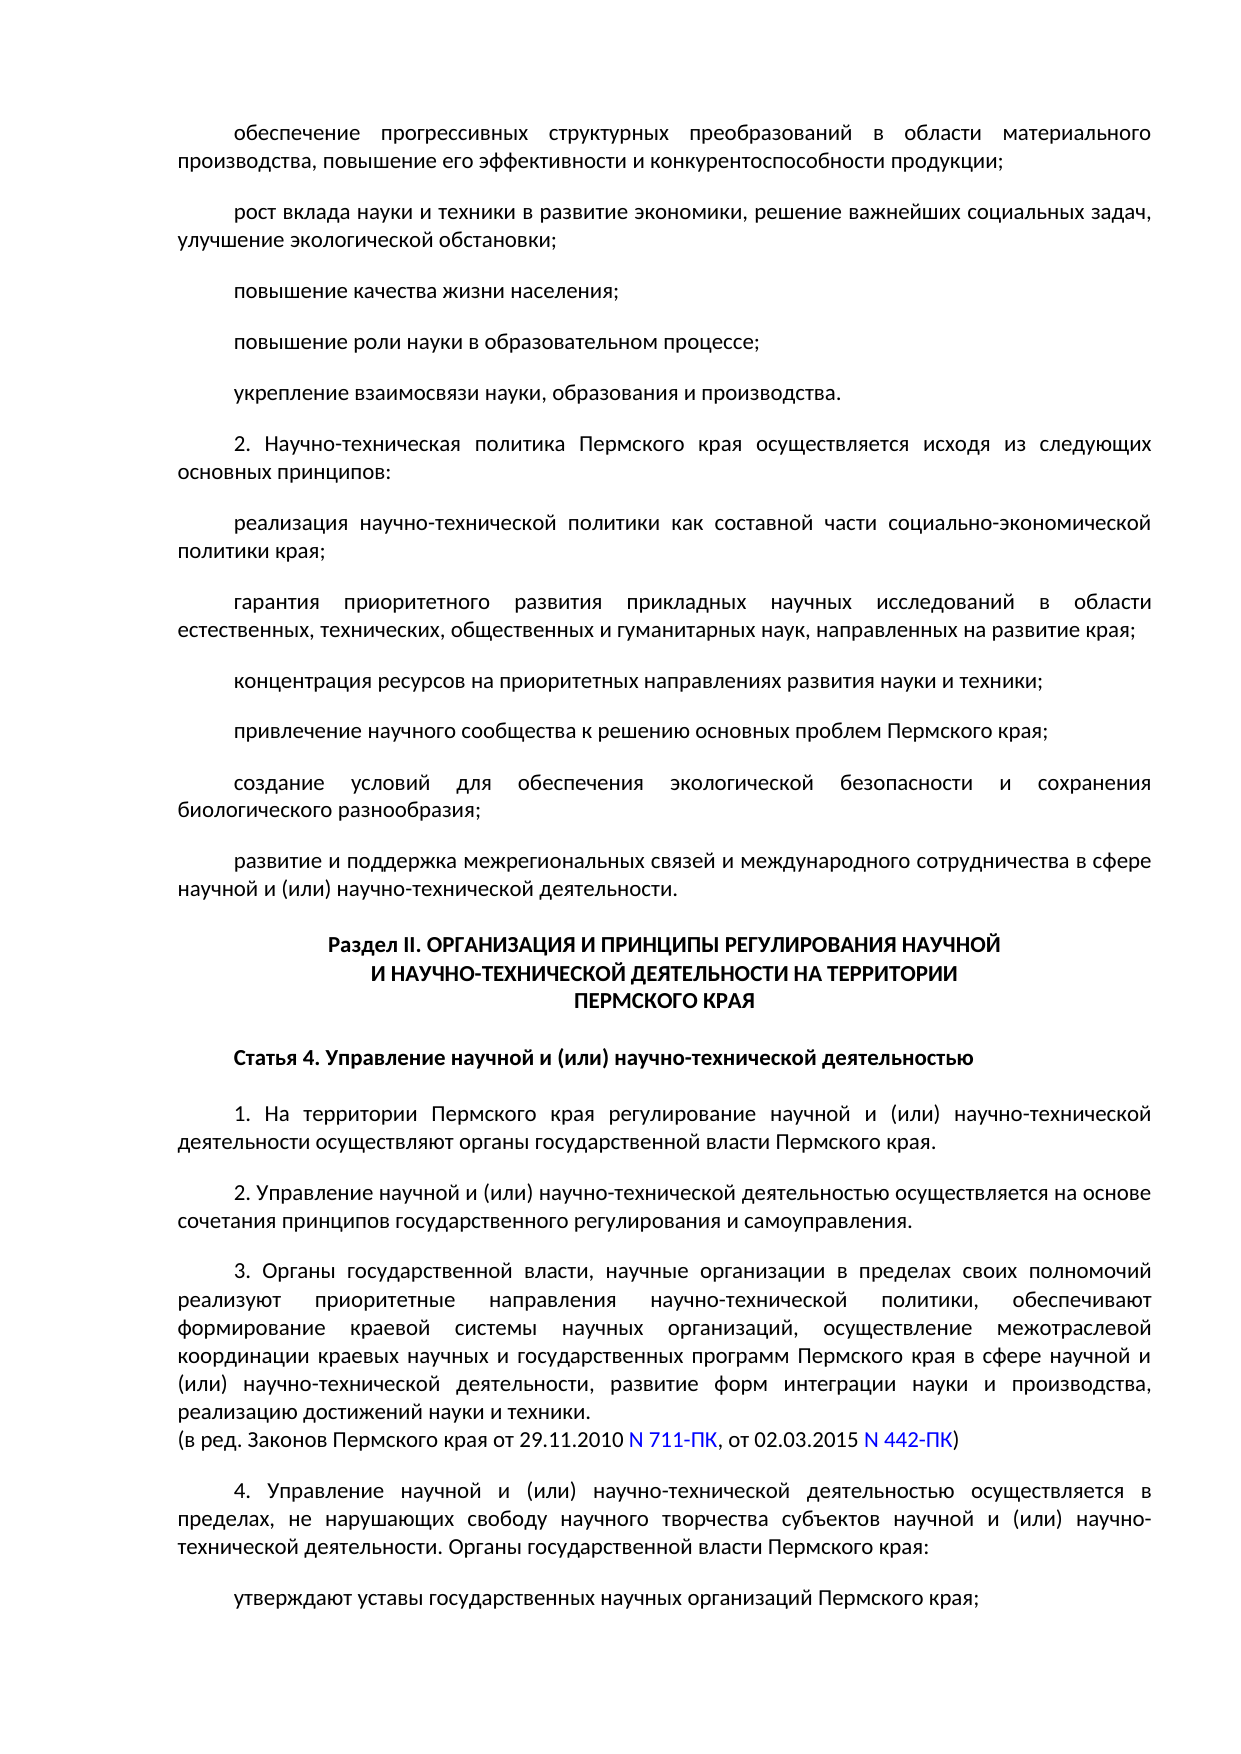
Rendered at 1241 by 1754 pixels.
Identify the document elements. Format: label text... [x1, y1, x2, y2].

text 3. Органы государственной власти, научные организации в пределах своих полномочий реализуют приоритетные направления научно-технической политики, обеспечивают формирование краевой системы научных организаций, осуществление межотраслевой координации краевых научных и государственных программ Пермского края в сфере научной и (или) научно-технической деятельности, развитие форм интеграции науки и производства, реализацию достижений науки и техники. [177, 1257, 1152, 1425]
text повышение роли науки в образовательном процессе; [177, 327, 1152, 355]
text укрепление взаимосвязи науки, образования и производства. [177, 378, 1152, 406]
text (в ред. Законов Пермского края от 29.11.2010 N 711-ПК, от 02.03.2015 N 442-ПК) [177, 1425, 1152, 1453]
text обеспечение прогрессивных структурных преобразований в области материального производства, повышение его эффективности и конкурентоспособности продукции; [177, 118, 1152, 174]
title Раздел II. ОРГАНИЗАЦИЯ И ПРИНЦИПЫ РЕГУЛИРОВАНИЯ НАУЧНОЙ [177, 931, 1152, 959]
text 1. На территории Пермского края регулирование научной и (или) научно-технической деятельности осуществляют органы государственной власти Пермского края. [177, 1099, 1152, 1155]
title И НАУЧНО-ТЕХНИЧЕСКОЙ ДЕЯТЕЛЬНОСТИ НА ТЕРРИТОРИИ [177, 959, 1152, 987]
text 2. Научно-техническая политика Пермского края осуществляется исходя из следующих основных принципов: [177, 429, 1152, 485]
text рост вклада науки и техники в развитие экономики, решение важнейших социальных задач, улучшение экологической обстановки; [177, 197, 1152, 253]
text реализация научно-технической политики как составной части социально-экономической политики края; [177, 508, 1152, 564]
text развитие и поддержка межрегиональных связей и международного сотрудничества в сфере научной и (или) научно-технической деятельности. [177, 847, 1152, 903]
text 4. Управление научной и (или) научно-технической деятельностью осуществляется в пределах, не нарушающих свободу научного творчества субъектов научной и (или) научно-технической деятельности. Органы государственной власти Пермского края: [177, 1476, 1152, 1560]
text повышение качества жизни населения; [177, 276, 1152, 304]
text концентрация ресурсов на приоритетных направлениях развития науки и техники; [177, 666, 1152, 694]
text утверждают уставы государственных научных организаций Пермского края; [177, 1583, 1152, 1611]
text 2. Управление научной и (или) научно-технической деятельностью осуществляется на основе сочетания принципов государственного регулирования и самоуправления. [177, 1178, 1152, 1234]
text создание условий для обеспечения экологической безопасности и сохранения биологического разнообразия; [177, 768, 1152, 824]
title ПЕРМСКОГО КРАЯ [177, 987, 1152, 1015]
text гарантия приоритетного развития прикладных научных исследований в области естественных, технических, общественных и гуманитарных наук, направленных на развитие края; [177, 587, 1152, 643]
title Статья 4. Управление научной и (или) научно-технической деятельностью [177, 1043, 1152, 1071]
text привлечение научного сообщества к решению основных проблем Пермского края; [177, 717, 1152, 745]
